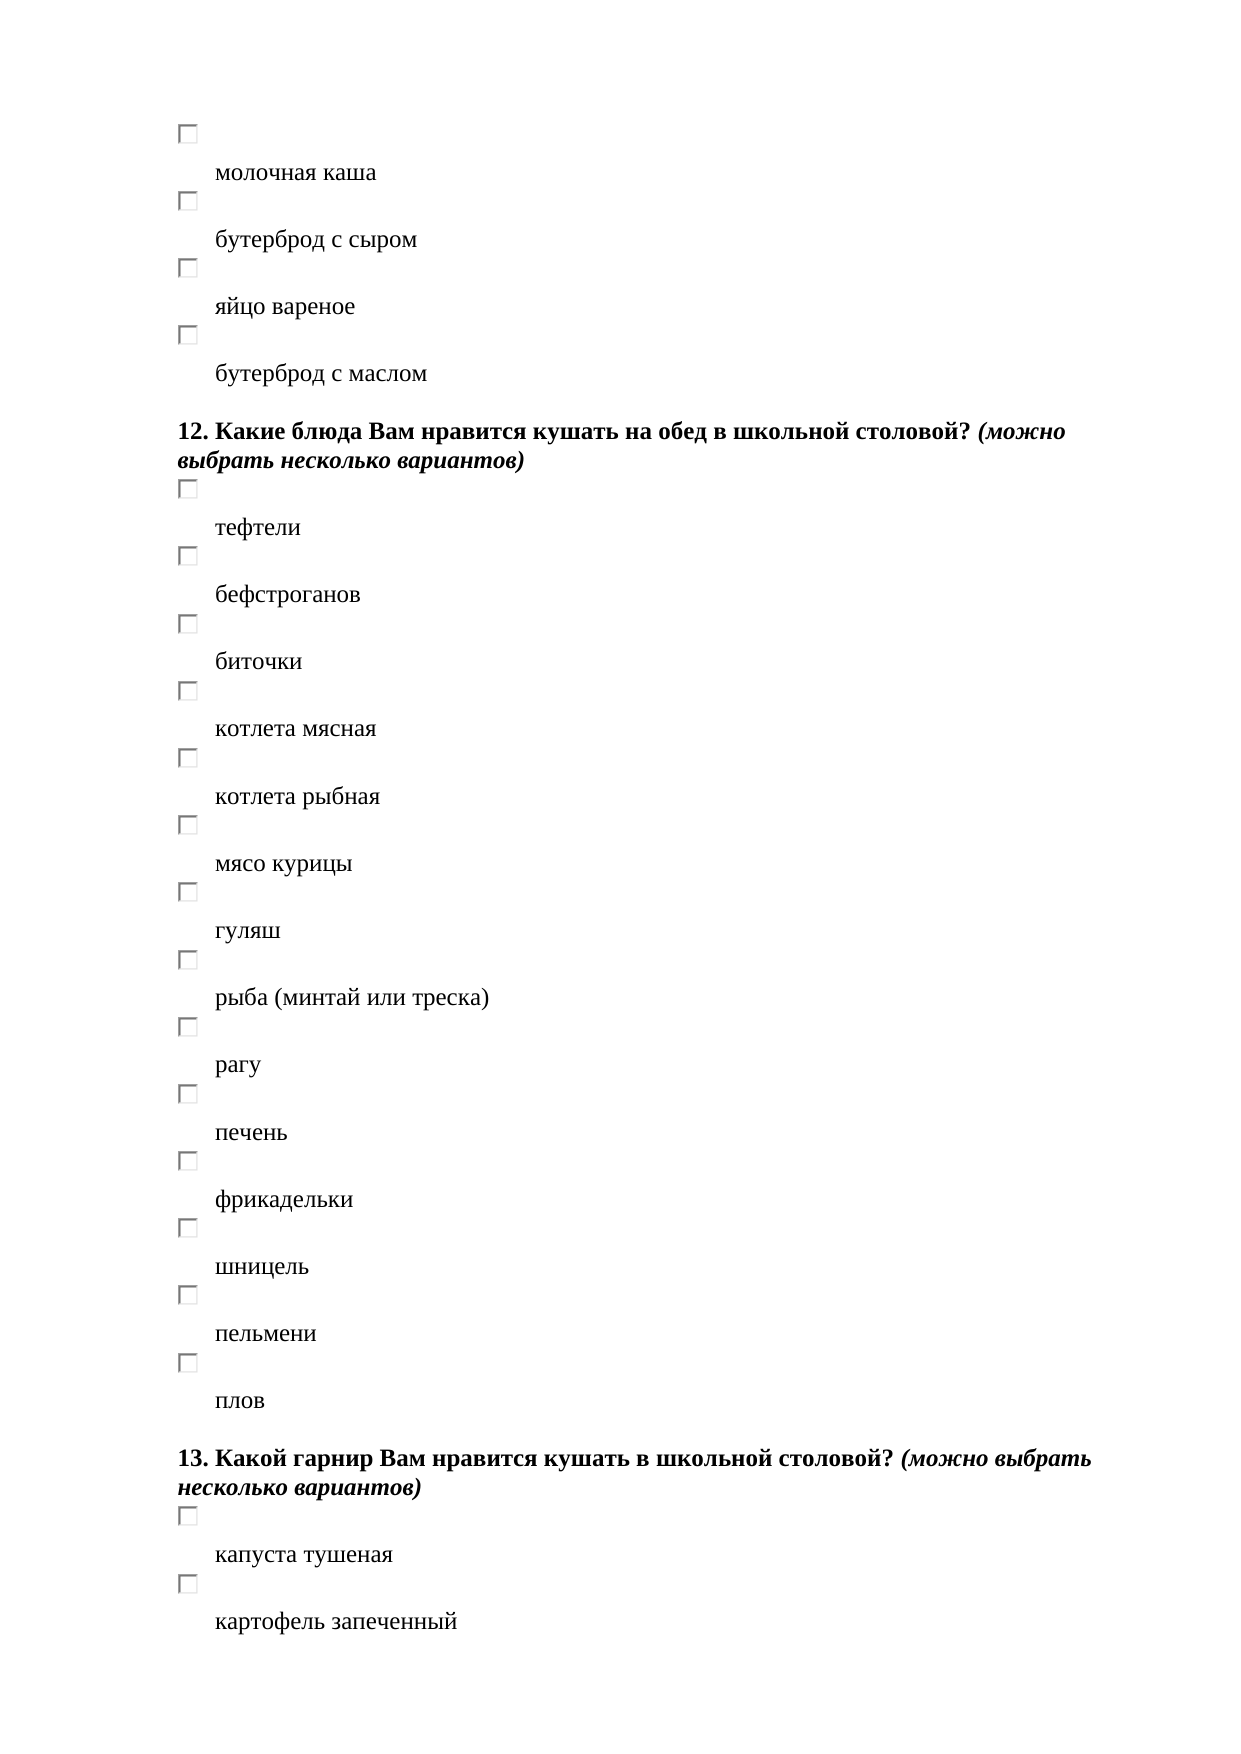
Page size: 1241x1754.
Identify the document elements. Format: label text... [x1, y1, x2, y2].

text 12. Какие блюда Вам нравится кушать на обед в школьной столовой? (можно выбрать несколько вариантов) тефтели бефстроганов биточки котлета мясная котлета рыбная мясо курицы гуляш рыба (минтай или треска) рагу печень фрикадельки шницель пельмени плов [177, 416, 1152, 1414]
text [177, 118, 1152, 387]
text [177, 1443, 1152, 1635]
